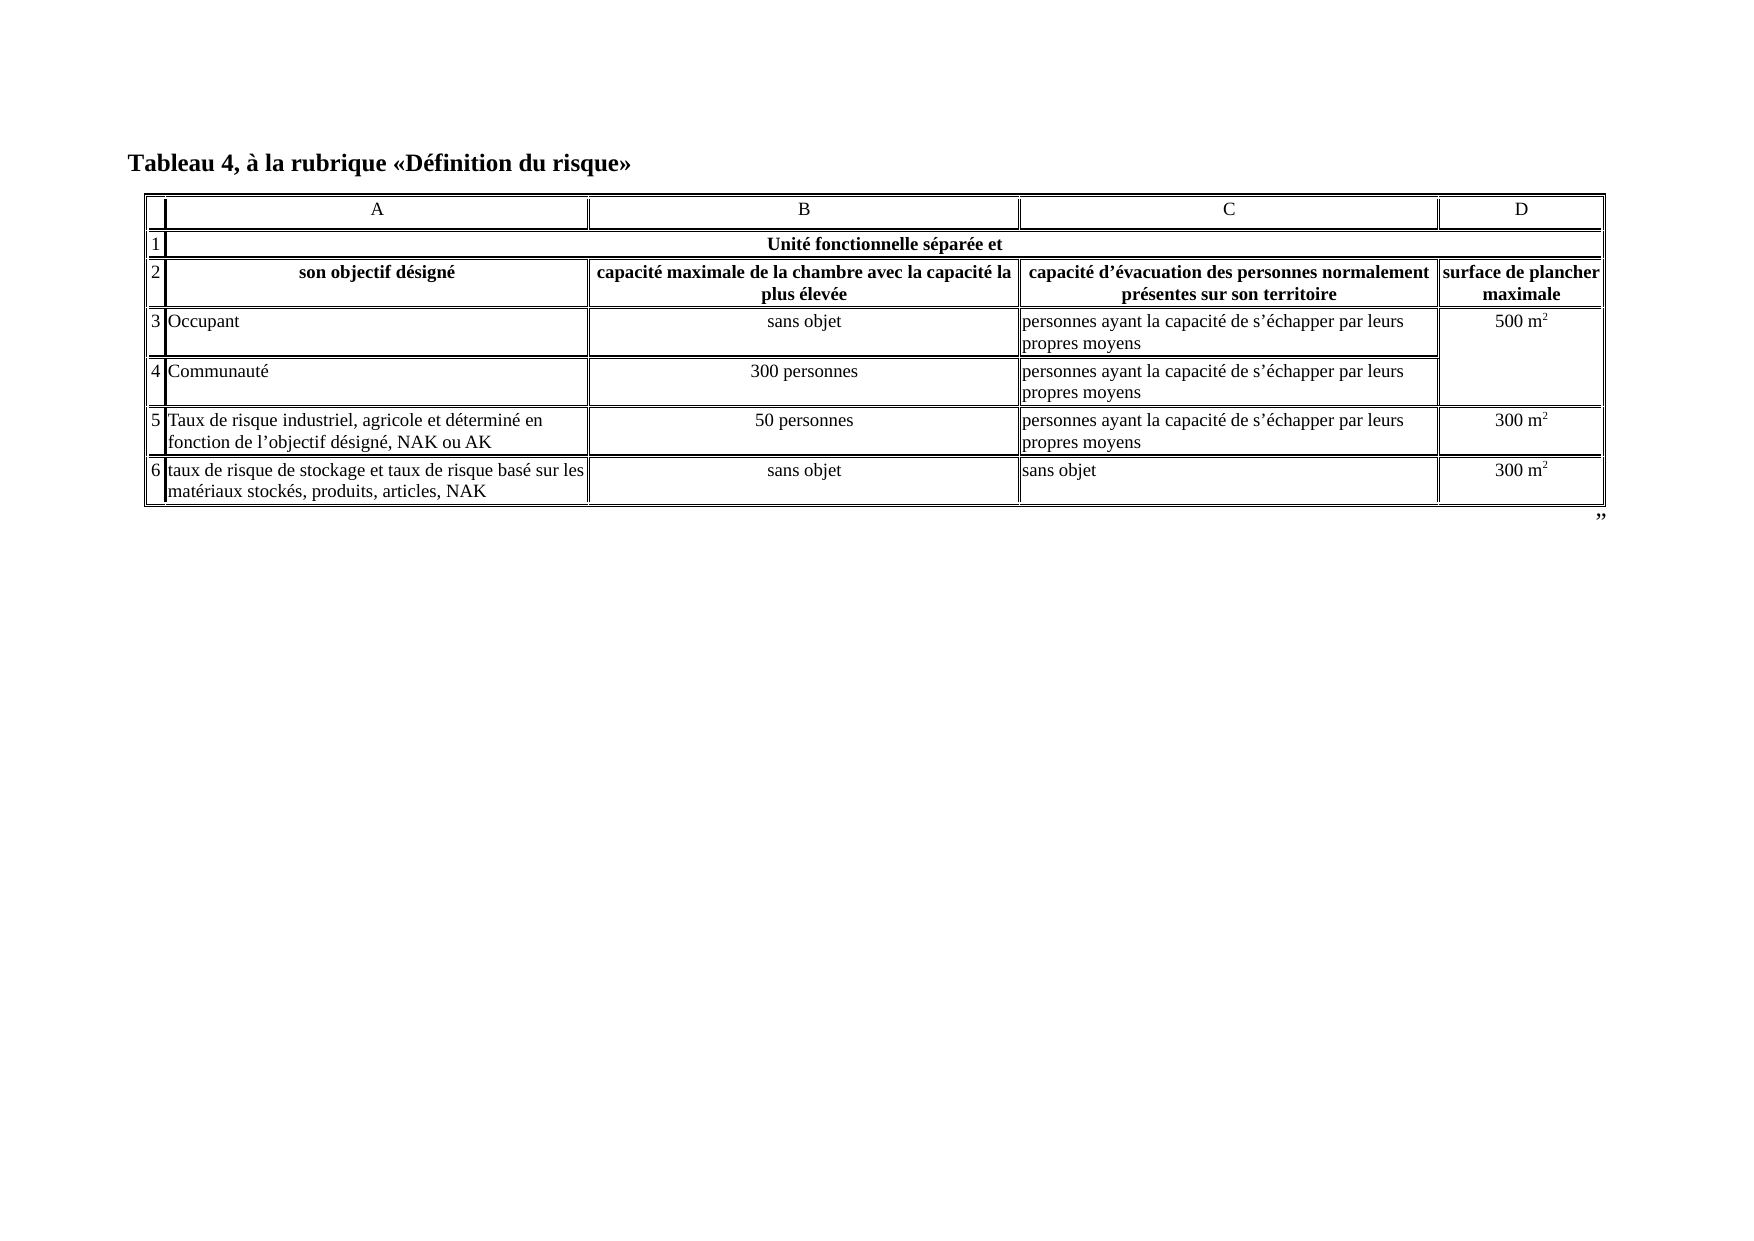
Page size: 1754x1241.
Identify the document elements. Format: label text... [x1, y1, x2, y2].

table_cell taux de risque de stockage et taux de risque basé sur les matériaux stockés, produits, articles, NAK [165, 458, 589, 503]
table_header [147, 197, 165, 228]
text Tableau 4, à la rubrique «Définition du risque» [127, 148, 1606, 176]
table_cell capacité d’évacuation des personnes normalement présentes sur son territoire [1021, 260, 1437, 306]
table_cell 2 [147, 256, 164, 306]
table_cell 6 [147, 454, 165, 503]
table_cell surface de plancher maximale [1440, 256, 1603, 306]
table_cell sans objet [590, 309, 1018, 355]
table_cell 1 [147, 228, 164, 256]
text ” [148, 507, 1606, 536]
table_header D [1439, 197, 1603, 228]
table_cell 3 [145, 306, 165, 355]
table_cell 5 [147, 405, 164, 454]
table_cell personnes ayant la capacité de s’échapper par leurs propres moyens [1021, 408, 1437, 454]
table_cell 50 personnes [590, 408, 1018, 454]
table_header C [1020, 197, 1438, 228]
table_cell son objectif désigné [167, 260, 587, 306]
table_cell 300 personnes [590, 359, 1018, 404]
table_cell 300 m2 [1439, 454, 1603, 503]
table_cell Unité fonctionnelle séparée et [167, 228, 1603, 256]
table_cell 300 m2 [1440, 405, 1603, 454]
table_cell 4 [147, 355, 164, 404]
table_header B [589, 197, 1019, 228]
table_cell sans objet [589, 458, 1019, 503]
table_cell 500 m2 [1439, 306, 1604, 404]
table_cell capacité maximale de la chambre avec la capacité la plus élevée [590, 260, 1018, 306]
table_cell personnes ayant la capacité de s’échapper par leurs propres moyens [1021, 359, 1437, 404]
table_cell Taux de risque industriel, agricole et déterminé en fonction de l’objectif désigné, NAK ou AK [167, 408, 587, 454]
table_cell Communauté [167, 359, 587, 404]
table_cell personnes ayant la capacité de s’échapper par leurs propres moyens [1021, 309, 1437, 355]
table_cell sans objet [1020, 458, 1438, 503]
table_header A [165, 197, 589, 228]
table_cell Occupant [167, 309, 587, 355]
